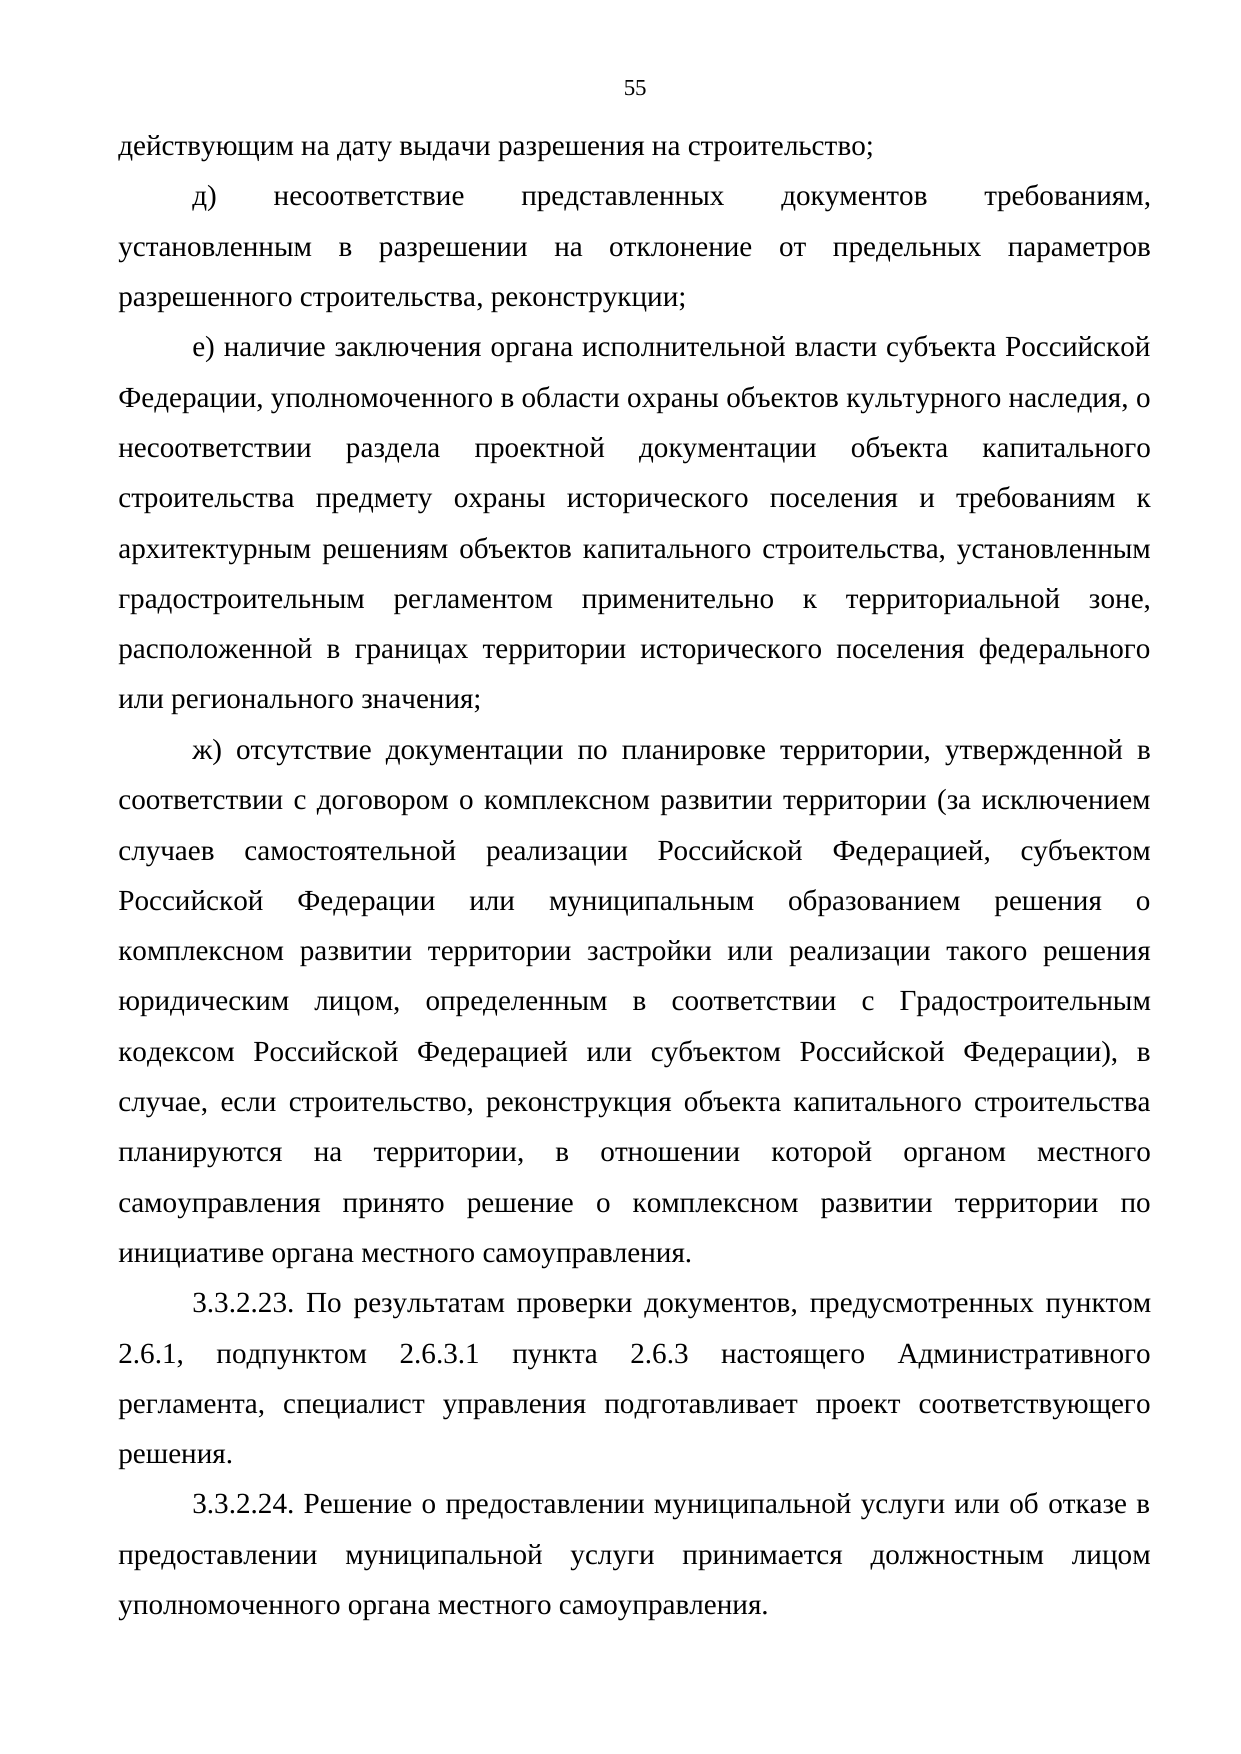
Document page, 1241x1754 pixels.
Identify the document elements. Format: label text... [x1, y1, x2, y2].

text 3.3.2.24. Решение о предоставлении муниципальной услуги или об отказе в предоставлении муниципальной услуги принимается должностным лицом уполномоченного органа местного самоуправления. [118, 1487, 1152, 1621]
text д) несоответствие представленных документов требованиям, установленным в разрешении на отклонение от предельных параметров разрешенного строительства, реконструкции; [118, 178, 1152, 313]
text е) наличие заключения органа исполнительной власти субъекта Российской Федерации, уполномоченного в области охраны объектов культурного наследия, о несоответствии раздела проектной документации объекта капитального строительства предмету охраны исторического поселения и требованиям к архитектурным решениям объектов капитального строительства, установленным градостроительным регламентом применительно к территориальной зоне, расположенной в границах территории исторического поселения федерального или регионального значения; [118, 329, 1152, 715]
text ж) отсутствие документации по планировке территории, утвержденной в соответствии с договором о комплексном развитии территории (за исключением случаев самостоятельной реализации Российской Федерацией, субъектом Российской Федерации или муниципальным образованием решения о комплексном развитии территории застройки или реализации такого решения юридическим лицом, определенным в соответствии с Градостроительным кодексом Российской Федерацией или субъектом Российской Федерации), в случае, если строительство, реконструкция объекта капитального строительства планируются на территории, в отношении которой органом местного самоуправления принято решение о комплексном развитии территории по инициативе органа местного самоуправления. [118, 732, 1152, 1269]
text 3.3.2.23. По результатам проверки документов, предусмотренных пунктом 2.6.1, подпунктом 2.6.3.1 пункта 2.6.3 настоящего Административного регламента, специалист управления подготавливает проект соответствующего решения. [118, 1285, 1152, 1470]
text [118, 128, 1152, 162]
